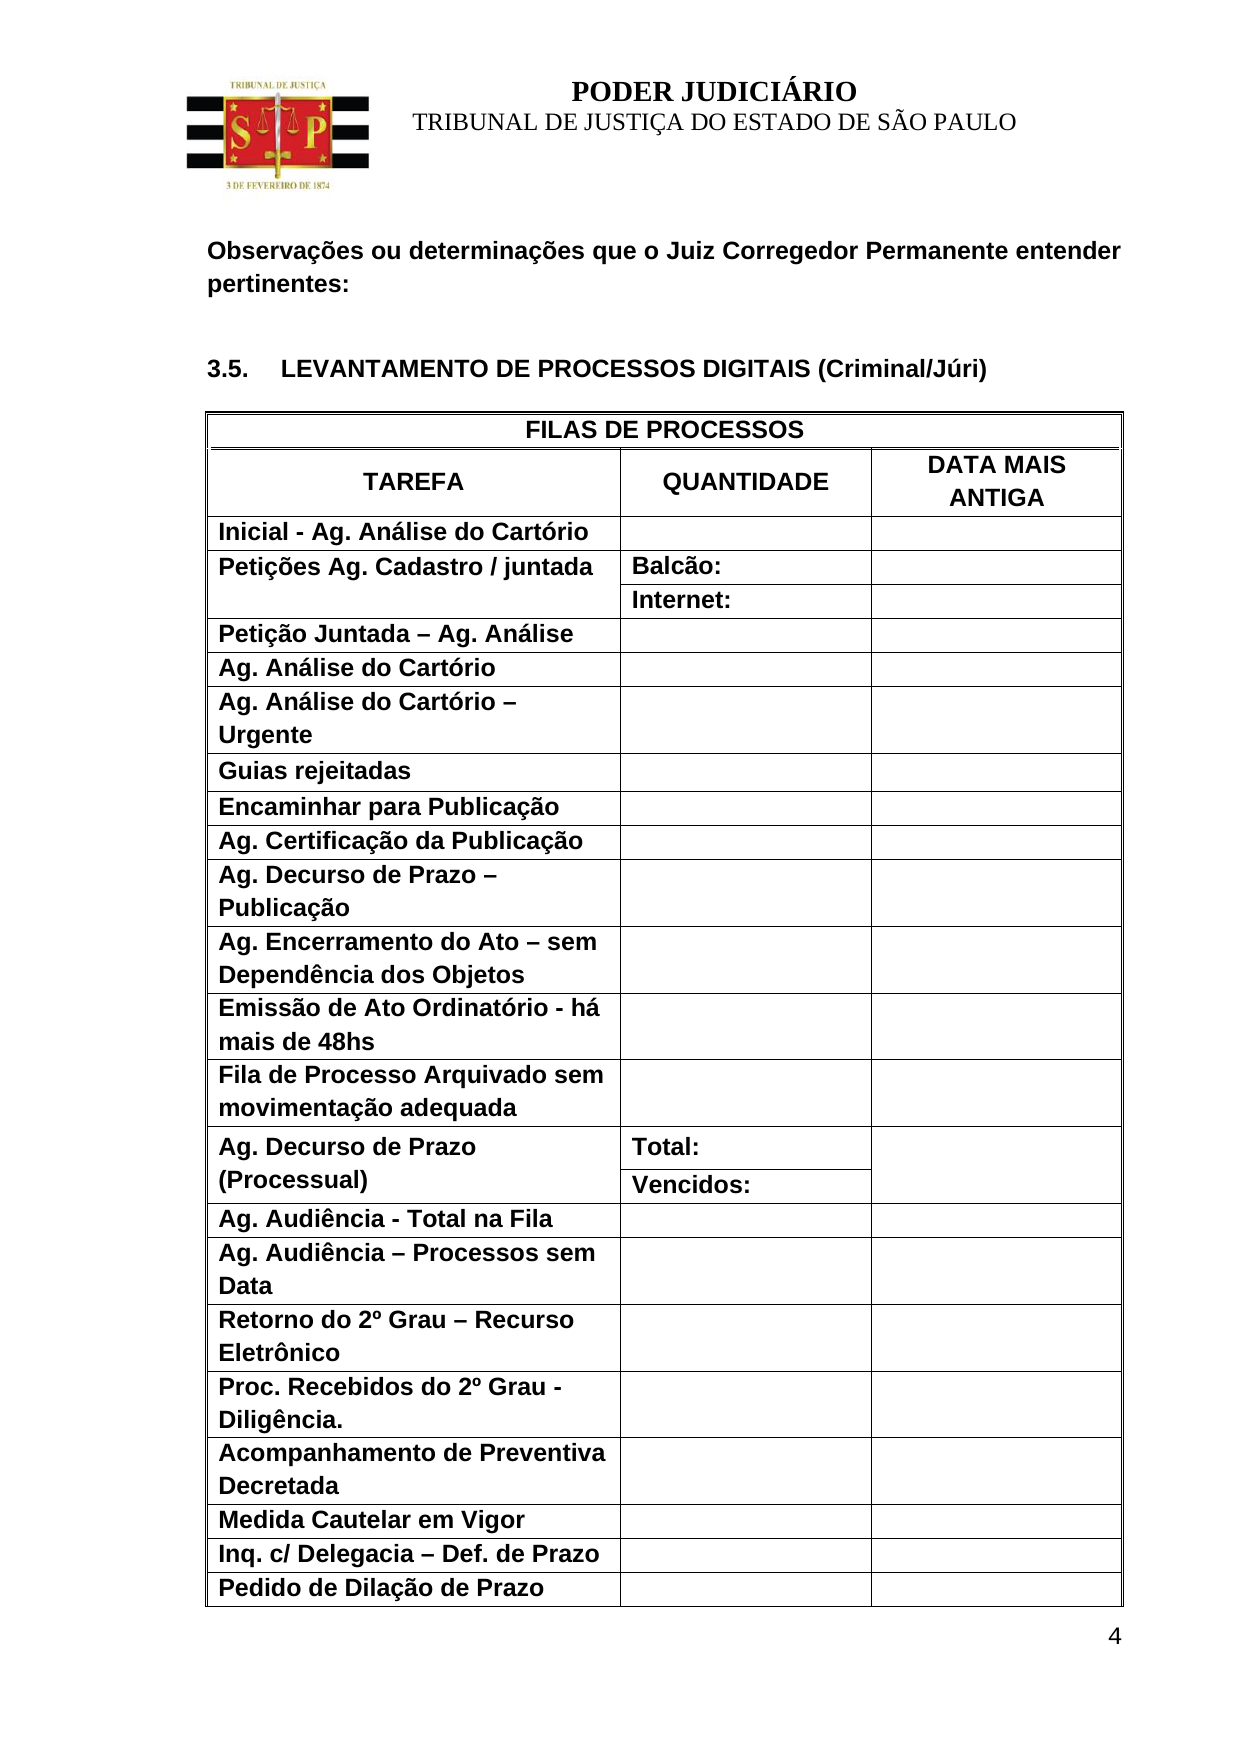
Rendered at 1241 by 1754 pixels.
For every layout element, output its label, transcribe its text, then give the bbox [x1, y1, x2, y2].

table_cell Fila de Processo Arquivado sem movimentação adequada [208, 1060, 620, 1126]
table_cell [621, 927, 871, 992]
table_cell [621, 792, 871, 825]
table_cell [621, 754, 871, 791]
table_cell [621, 1438, 871, 1504]
table_cell [872, 1539, 1121, 1572]
table_cell Vencidos: [621, 1170, 768, 1203]
table_cell [872, 517, 1121, 550]
table_cell [621, 1204, 871, 1237]
table_cell [621, 826, 871, 859]
table_cell [621, 517, 871, 550]
table_cell [872, 619, 1121, 652]
table_cell [872, 994, 1121, 1059]
table_cell Medida Cautelar em Vigor [208, 1505, 620, 1538]
table_cell Petição Juntada – Ag. Análise [208, 619, 620, 652]
table_cell Pedido de Dilação de Prazo [208, 1573, 620, 1606]
table_cell [872, 1127, 1121, 1203]
table_cell Ag. Encerramento do Ato – sem Dependência dos Objetos [208, 927, 620, 992]
table_cell [872, 1573, 1121, 1606]
table_cell [872, 1372, 1121, 1437]
table_cell Inq. c/ Delegacia – Def. de Prazo [208, 1539, 620, 1572]
table_cell [872, 927, 1121, 992]
table_cell [621, 1060, 871, 1126]
table_cell QUANTIDADE [621, 450, 871, 516]
table_cell Acompanhamento de Preventiva Decretada [208, 1438, 620, 1504]
table_cell Total: [621, 1127, 768, 1169]
picture [173, 71, 382, 200]
table_cell [872, 1238, 1121, 1304]
table_cell Ag. Decurso de Prazo – Publicação [208, 860, 620, 926]
table_cell Balcão: [621, 551, 871, 584]
table_cell [872, 653, 1121, 686]
table_cell [872, 792, 1121, 825]
table_cell [872, 551, 1121, 584]
table_cell [872, 860, 1121, 926]
table_cell Retorno do 2º Grau – Recurso Eletrônico [208, 1305, 620, 1371]
table_cell Ag. Análise do Cartório [208, 653, 620, 686]
table_cell [872, 1305, 1121, 1371]
table_header FILAS DE PROCESSOS [208, 415, 1121, 447]
table_cell Inicial - Ag. Análise do Cartório [208, 517, 620, 550]
table_cell [621, 1505, 871, 1538]
table_cell [621, 687, 871, 753]
table_cell [872, 687, 1121, 753]
table_cell [768, 1170, 871, 1203]
table_cell [621, 860, 871, 926]
table_cell [621, 1305, 871, 1371]
table_cell [872, 1438, 1121, 1504]
table_cell Emissão de Ato Ordinatório - há mais de 48hs [208, 994, 620, 1059]
table_cell DATA MAIS ANTIGA [872, 447, 1122, 516]
table_cell [621, 1238, 871, 1304]
table_cell [621, 653, 871, 686]
table_cell [872, 1060, 1121, 1126]
text Observações ou determinações que o Juiz Corregedor Permanente entender pertinentes: [207, 236, 1122, 298]
table_cell Internet: [621, 585, 871, 618]
table_cell TAREFA [207, 447, 620, 516]
table_cell Ag. Audiência - Total na Fila [208, 1204, 620, 1237]
table_cell Ag. Audiência – Processos sem Data [208, 1238, 620, 1304]
table_cell Proc. Recebidos do 2º Grau - Diligência. [208, 1372, 620, 1437]
table_cell [872, 754, 1121, 791]
table_cell Ag. Decurso de Prazo (Processual) [208, 1127, 620, 1203]
table_cell Ag. Análise do Cartório – Urgente [208, 687, 620, 753]
table_cell [621, 1573, 871, 1606]
table_cell Guias rejeitadas [208, 754, 620, 791]
table_cell [621, 619, 871, 652]
table_cell Petições Ag. Cadastro / juntada [208, 551, 620, 618]
table_cell [768, 1127, 871, 1169]
table_cell [872, 1204, 1121, 1237]
table_cell [621, 1539, 871, 1572]
table_cell [621, 994, 871, 1059]
table_cell [872, 1505, 1121, 1538]
table_cell [872, 826, 1121, 859]
table_cell [621, 1372, 871, 1437]
table_cell Encaminhar para Publicação [208, 792, 620, 825]
table_cell Ag. Certificação da Publicação [208, 826, 620, 859]
list LEVANTAMENTO DE PROCESSOS DIGITAIS (Criminal/Júri) [207, 354, 1122, 383]
table_cell [872, 585, 1121, 618]
